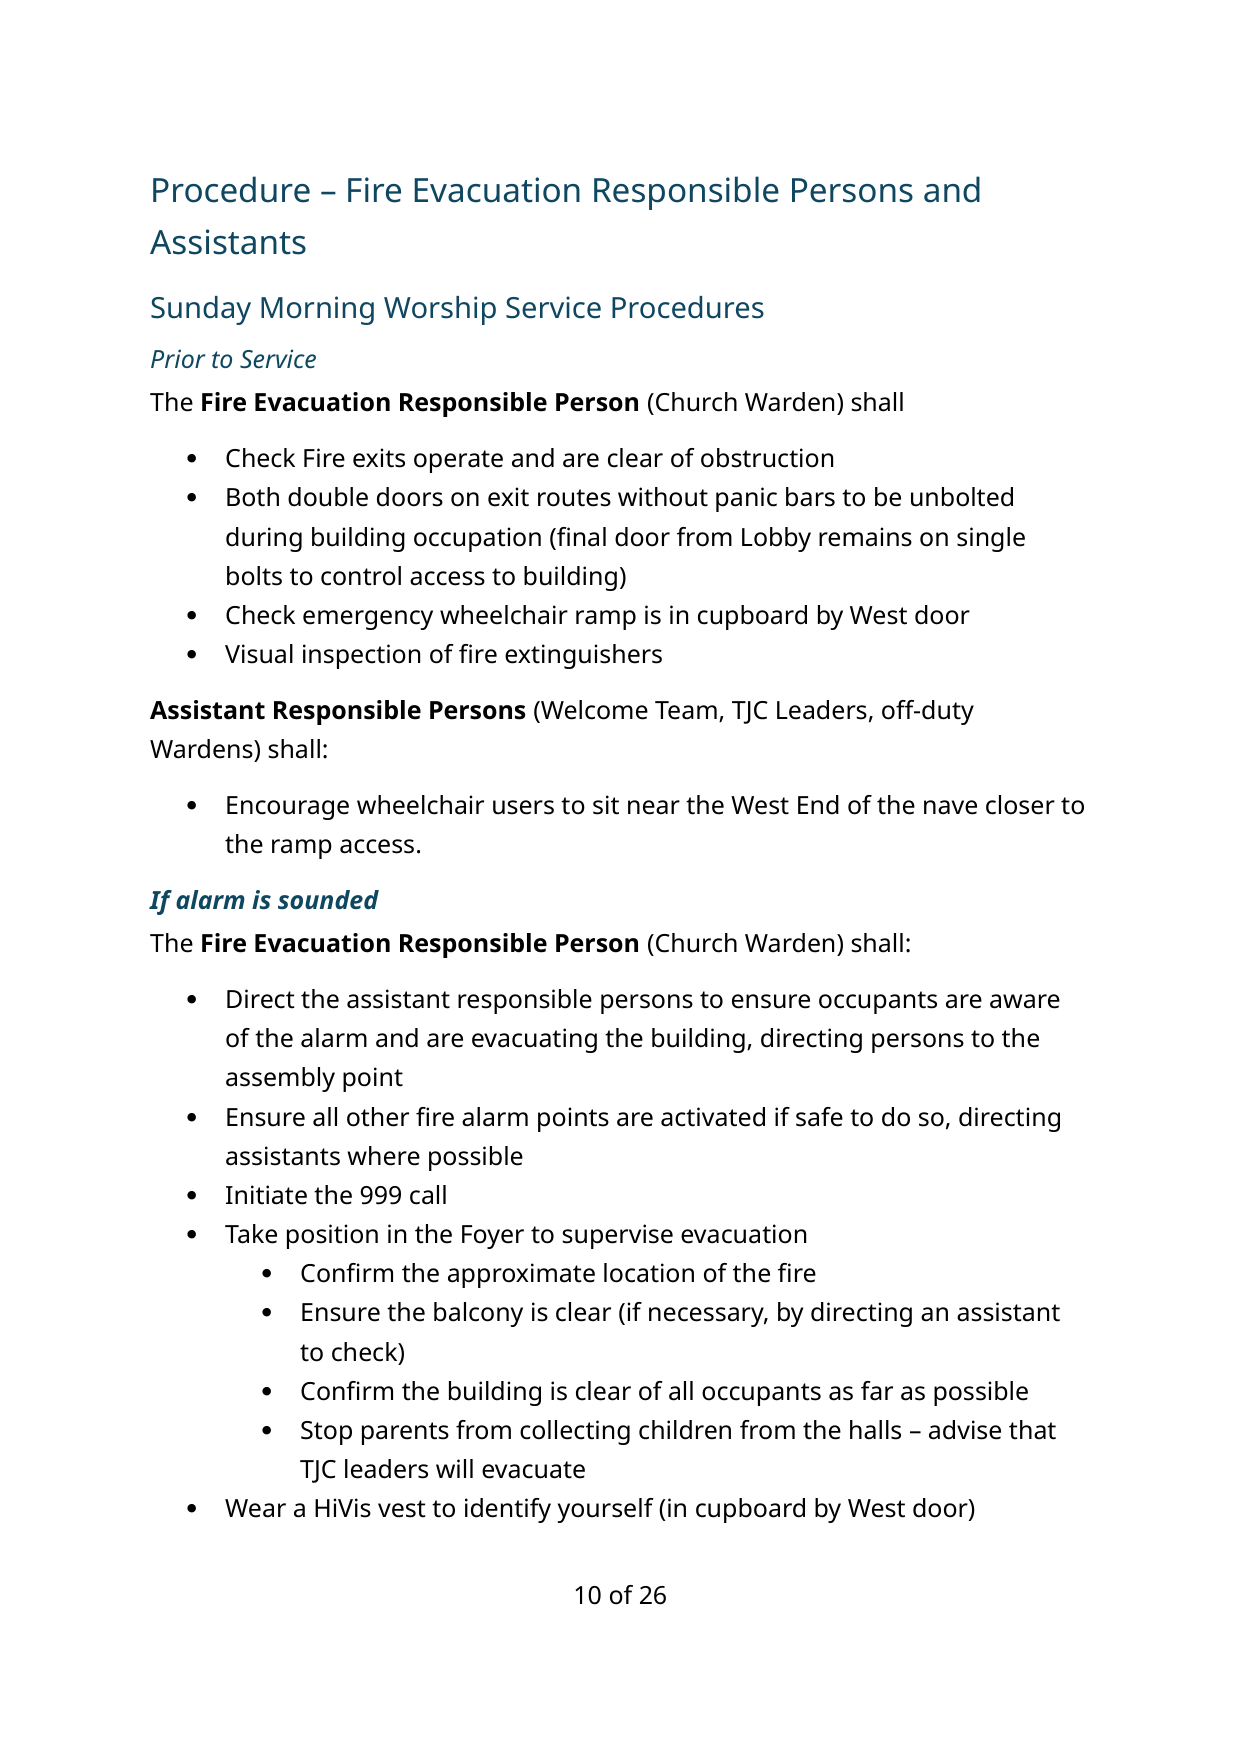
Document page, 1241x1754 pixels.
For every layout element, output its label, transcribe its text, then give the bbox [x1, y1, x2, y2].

list Encourage wheelchair users to sit near the West End of the nave closer to the ramp access. [187, 787, 1090, 861]
subtitle Sunday Morning Worship Service Procedures [150, 288, 1090, 327]
list Visual inspection of fire extinguishers [187, 637, 1090, 671]
subtitle Prior to Service [150, 342, 1090, 376]
list Confirm the approximate location of the fire [262, 1256, 1090, 1290]
subtitle If alarm is sounded [150, 882, 1090, 917]
list Stop parents from collecting children from the halls – advise that TJC leaders will evacuate [262, 1412, 1090, 1486]
list Confirm the building is clear of all occupants as far as possible [262, 1373, 1090, 1407]
list Check emergency wheelchair ramp is in cupboard by West door [187, 597, 1090, 632]
text The Fire Evacuation Responsible Person (Church Warden) shall: [150, 926, 1090, 960]
list Ensure the balcony is clear (if necessary, by directing an assistant to check) [262, 1295, 1090, 1368]
list Initiate the 999 call [187, 1177, 1090, 1212]
list Wear a HiVis vest to identify yourself (in cupboard by West door) [187, 1491, 1090, 1525]
list Direct the assistant responsible persons to ensure occupants are aware of the alarm and are evacuating the building, directing persons to the assembly point [187, 982, 1090, 1094]
list Check Fire exits operate and are clear of obstruction [187, 441, 1090, 475]
subtitle Procedure – Fire Evacuation Responsible Persons and Assistants [150, 167, 1090, 264]
text The Fire Evacuation Responsible Person (Church Warden) shall [150, 385, 1090, 419]
text Assistant Responsible Persons (Welcome Team, TJC Leaders, off-duty Wardens) shall: [150, 692, 1090, 766]
list Ensure all other fire alarm points are activated if safe to do so, directing assistants where possible [187, 1099, 1090, 1172]
list Both double doors on exit routes without panic bars to be unbolted during building occupation (final door from Lobby remains on single bolts to control access to building) [187, 480, 1090, 592]
list Take position in the Foyer to supervise evacuation [187, 1217, 1090, 1251]
